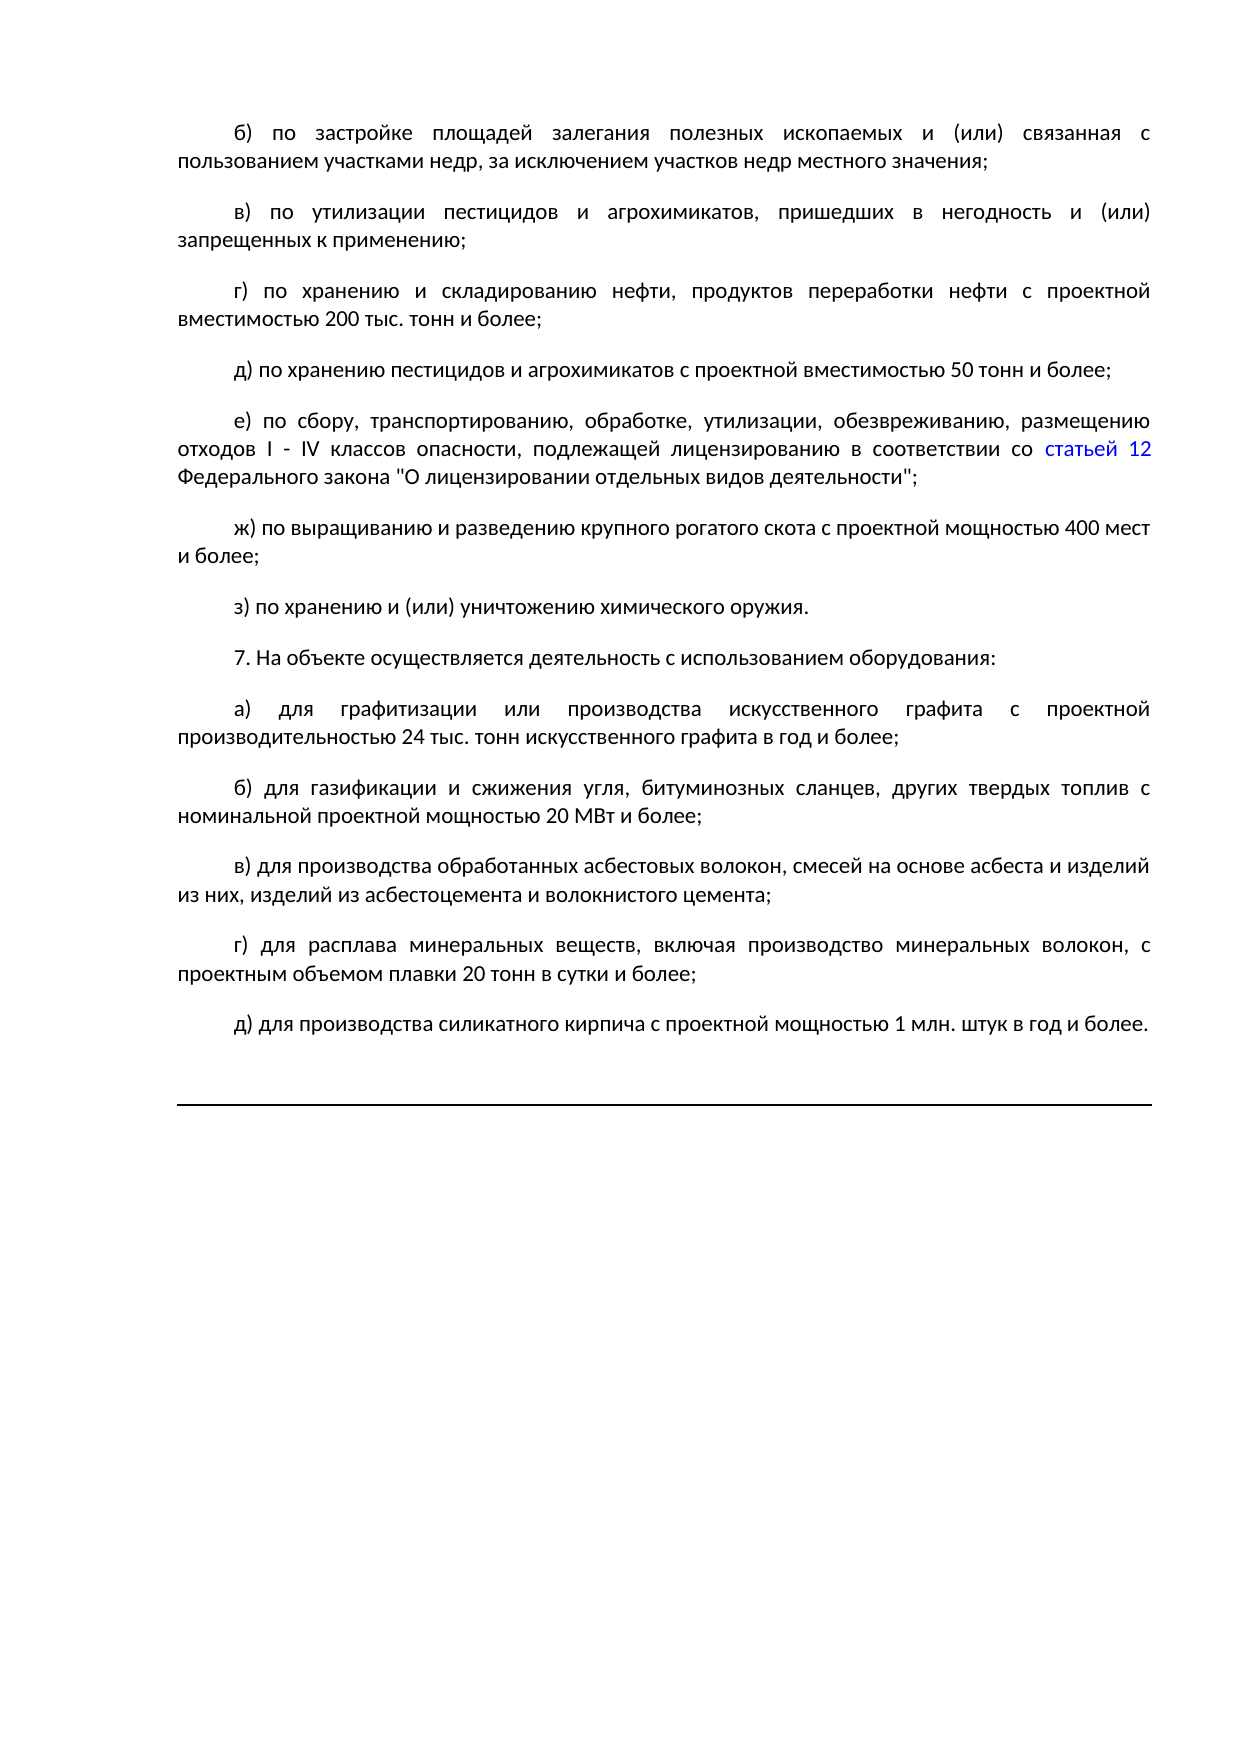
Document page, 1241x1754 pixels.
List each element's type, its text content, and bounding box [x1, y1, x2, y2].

text г) по хранению и складированию нефти, продуктов переработки нефти с проектной вместимостью 200 тыс. тонн и более; [177, 276, 1152, 332]
text г) для расплава минеральных веществ, включая производство минеральных волокон, с проектным объемом плавки 20 тонн в сутки и более; [177, 931, 1152, 987]
text з) по хранению и (или) уничтожению химического оружия. [177, 592, 1152, 620]
text б) для газификации и сжижения угля, битуминозных сланцев, других твердых топлив с номинальной проектной мощностью 20 МВт и более; [177, 773, 1152, 829]
text е) по сбору, транспортированию, обработке, утилизации, обезвреживанию, размещению отходов I - IV классов опасности, подлежащей лицензированию в соответствии со статьей 12 Федерального закона "О лицензировании отдельных видов деятельности"; [177, 406, 1152, 490]
text д) по хранению пестицидов и агрохимикатов с проектной вместимостью 50 тонн и более; [177, 355, 1152, 383]
text ж) по выращиванию и разведению крупного рогатого скота с проектной мощностью 400 мест и более; [177, 513, 1152, 569]
text в) по утилизации пестицидов и агрохимикатов, пришедших в негодность и (или) запрещенных к применению; [177, 197, 1152, 253]
text в) для производства обработанных асбестовых волокон, смесей на основе асбеста и изделий из них, изделий из асбестоцемента и волокнистого цемента; [177, 852, 1152, 908]
text д) для производства силикатного кирпича с проектной мощностью 1 млн. штук в год и более. [177, 1009, 1152, 1038]
text а) для графитизации или производства искусственного графита с проектной производительностью 24 тыс. тонн искусственного графита в год и более; [177, 694, 1152, 750]
text 7. На объекте осуществляется деятельность с использованием оборудования: [177, 643, 1152, 671]
text б) по застройке площадей залегания полезных ископаемых и (или) связанная с пользованием участками недр, за исключением участков недр местного значения; [177, 118, 1152, 174]
